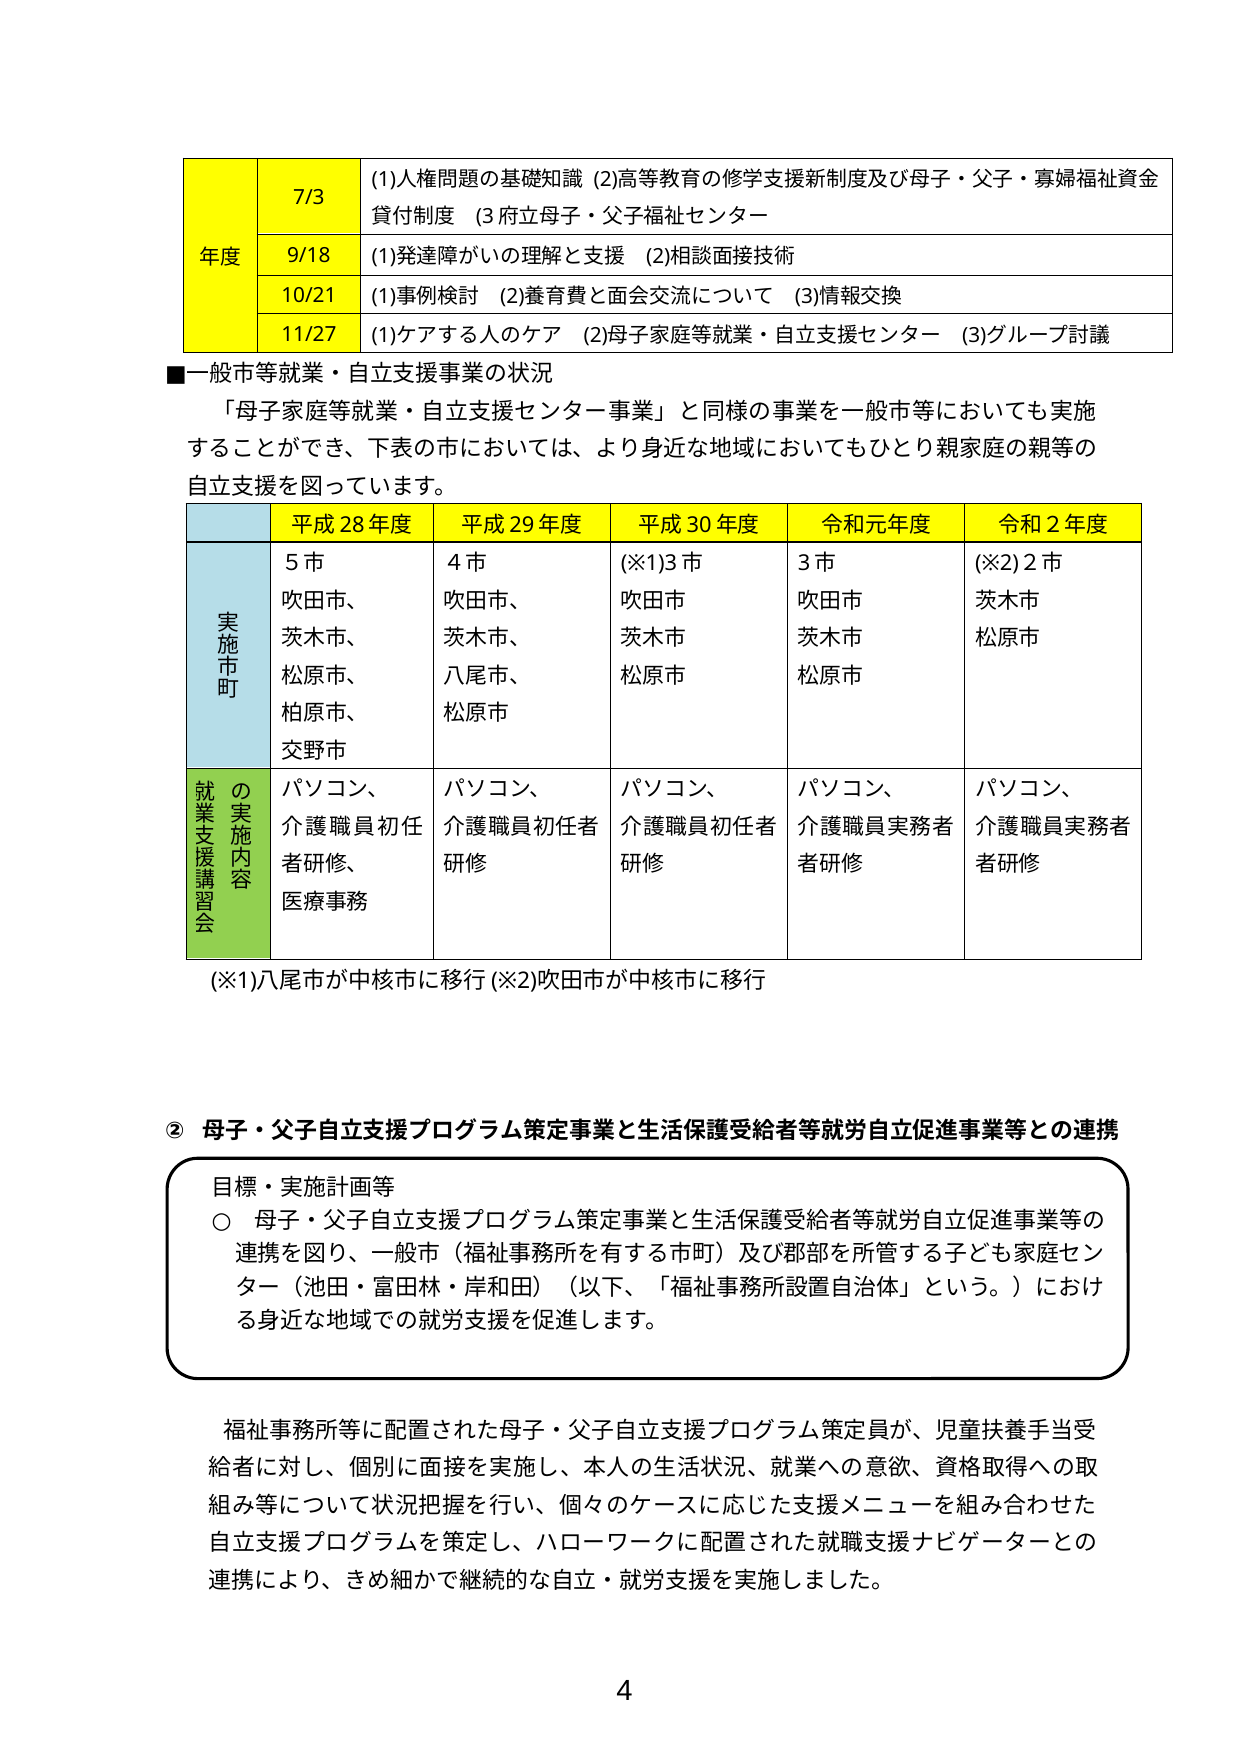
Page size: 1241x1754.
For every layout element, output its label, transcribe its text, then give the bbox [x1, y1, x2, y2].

table_header 平成29年度 [434, 504, 610, 541]
table_cell (1)ケアする人のケア (2)母子家庭等就業・自立支援センター (3)グループ討議 [361, 314, 1172, 352]
text (※1)八尾市が中核市に移行 (※2)吹田市が中核市に移行 [188, 959, 1146, 997]
table_header 平成30年度 [611, 504, 787, 541]
table_cell 3市 吹田市 茨木市 松原市 [788, 543, 964, 767]
table_cell 令和 ２ 年度 [184, 159, 257, 352]
table_cell (1)人権問題の基礎知識 (2)高等教育の修学支援新制度及び母子・父子・寡婦福祉資金貸付制度 (3府立母子・父子福祉センター [361, 159, 1172, 233]
table_header 令和２年度 [965, 504, 1141, 541]
table_header [187, 504, 270, 541]
table_cell (1)事例検討 (2)養育費と面会交流について (3)情報交換 [361, 276, 1172, 313]
table_cell 11/27 [258, 314, 360, 352]
table_cell (1)発達障がいの理解と支援 (2)相談面接技術 [361, 235, 1172, 275]
text ■一般市等就業・自立支援事業の状況 [142, 353, 1098, 390]
table_cell の実施内容 就業支援講習会 [187, 769, 270, 958]
table_cell パソコン、 介護職員初任者研修 [611, 769, 787, 958]
text 福祉事務所等に配置された母子・父子自立支援プログラム策定員が、児童扶養手当受給者に対し、個別に面接を実施し、本人の生活状況、就業への意欲、資格取得への取組み等について状況把握を行い、個々のケースに応じた支援メニューを組み合わせた自立支援プログラムを策定し、ハローワークに配置された就職支援ナビゲーターとの連携により、きめ細かで継続的な自立・就労支援を実施しました。 [188, 1409, 1098, 1597]
table_cell ４市 吹田市、 茨木市、 八尾市、 松原市 [434, 543, 610, 767]
table_cell (※2)２市 茨木市 松原市 [965, 543, 1141, 767]
table_cell 実施市町 [187, 543, 270, 767]
list 母子・父子自立支援プログラム策定事業と生活保護受給者等就労自立促進事業等との連携 [165, 1109, 1146, 1147]
table_cell 9/18 [258, 235, 360, 275]
table_cell 7/3 [258, 159, 360, 233]
table_cell パソコン、 介護職員実務者者研修 [965, 769, 1141, 958]
table_header 平成28年度 [271, 504, 433, 541]
table_cell (※1)3市 吹田市 茨木市 松原市 [611, 543, 787, 767]
table_cell パソコン、 介護職員初任者研修、 医療事務 [271, 769, 433, 958]
table_cell 10/21 [258, 276, 360, 313]
text 「母子家庭等就業・自立支援センター事業」と同様の事業を一般市等においても実施することができ、下表の市においては、より身近な地域においてもひとり親家庭の親等の自立支援を図っています。 [142, 390, 1098, 503]
table_cell パソコン、 介護職員初任者研修 [434, 769, 610, 958]
table_cell ５市 吹田市、 茨木市、 松原市、 柏原市、 交野市 [271, 543, 433, 767]
table_cell パソコン、 介護職員実務者者研修 [788, 769, 964, 958]
table_header 令和元年度 [788, 504, 964, 541]
